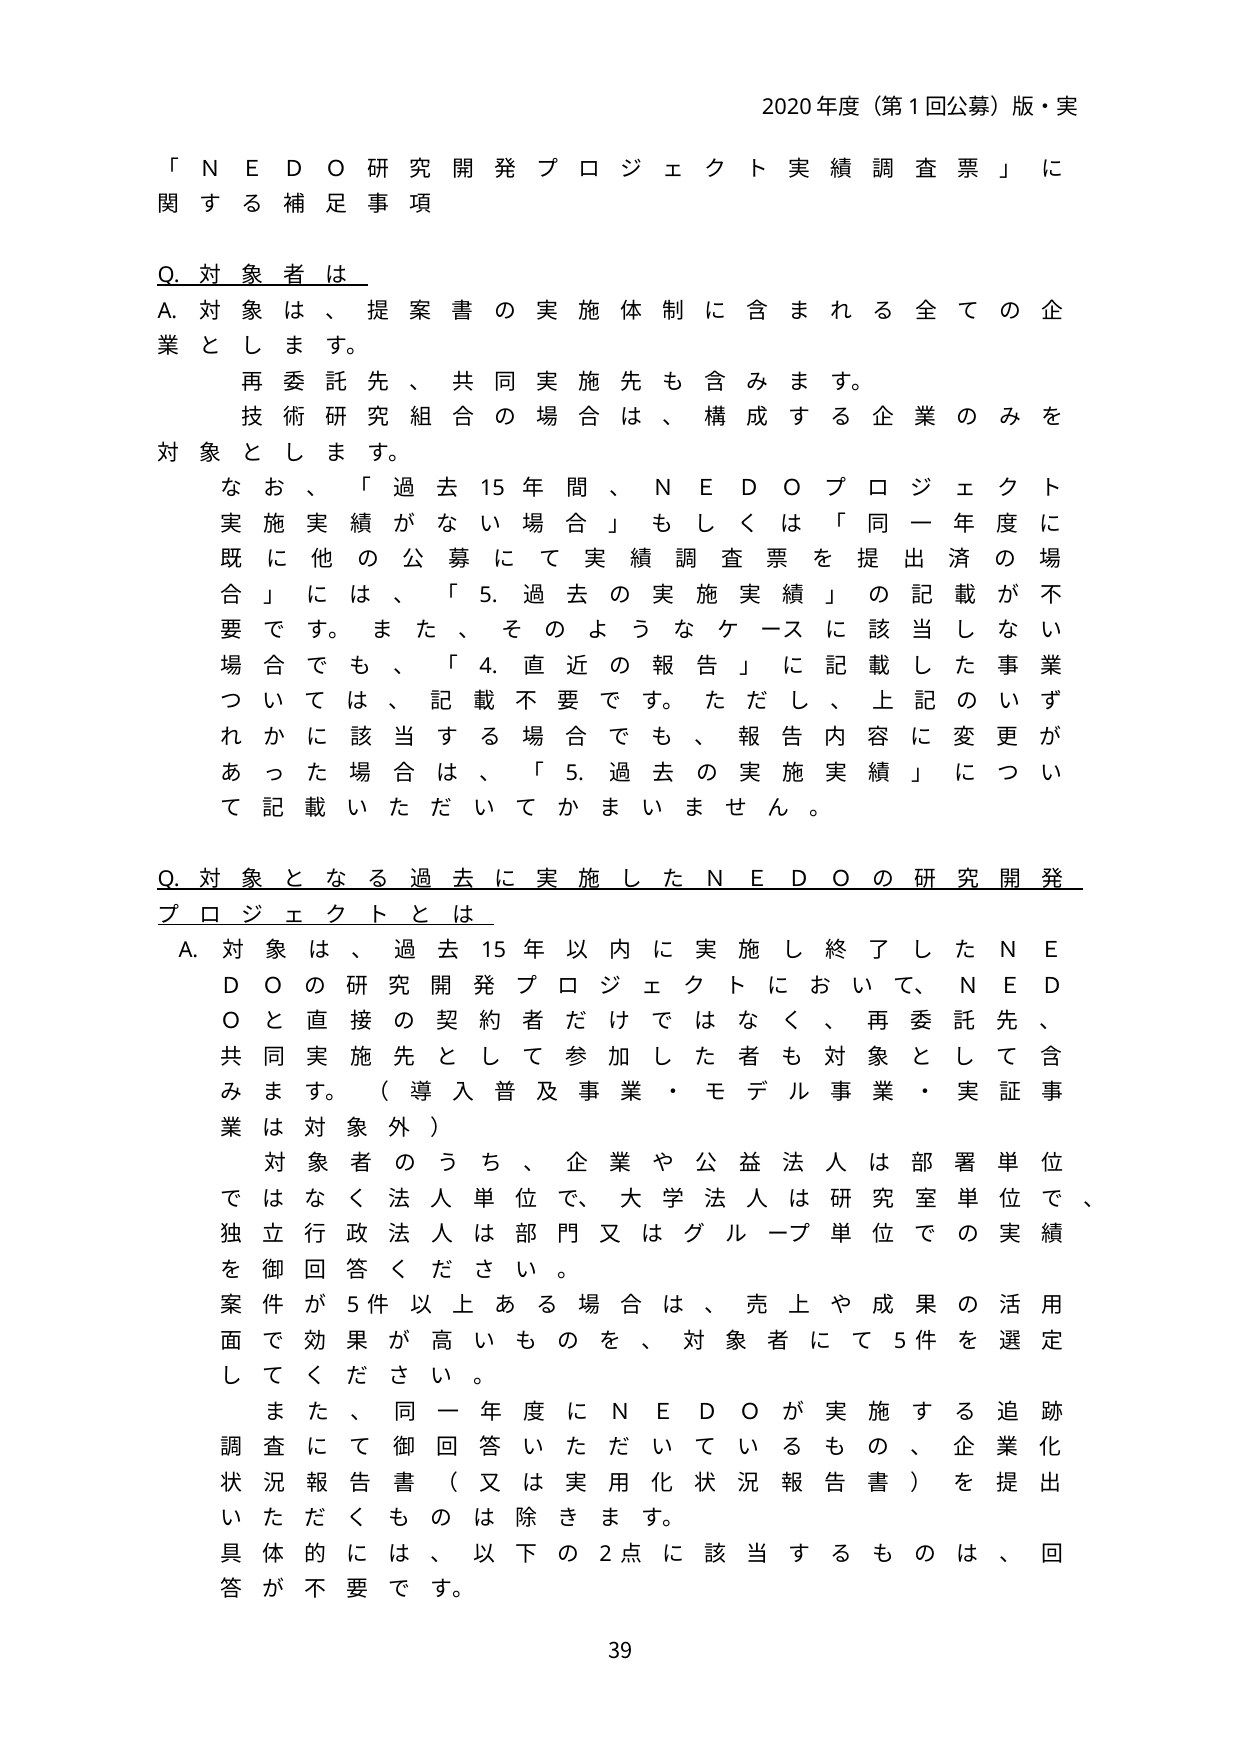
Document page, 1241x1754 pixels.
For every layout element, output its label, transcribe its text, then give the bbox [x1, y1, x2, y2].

text Q. 対象となる過去に実施したＮＥＤＯの研究開発プロジェクトとは [157, 859, 1083, 888]
text 技術研究組合の場合は、構成する企業のみを対象とします。 [157, 397, 1083, 468]
text Q. 対象となる過去に実施したＮＥＤＯの研究開発プロジェクトとは [157, 890, 1083, 930]
text A. 対象は、過去15年以内に実施し終了したＮＥＤＯの研究開発プロジェクトにおいて、ＮＥＤＯと直接の契約者だけではなく、再委託先、共同実施先として参加した者も対象として含みます。（導入普及事業・モデル事業・実証事業は対象外） [157, 930, 1083, 1143]
text 案件が5件以上ある場合は、売上や成果の活用面で効果が高いものを、対象者にて5件を選定してください。 [199, 1285, 1083, 1392]
text また、同一年度にＮＥＤＯが実施する追跡調査にて御回答いただいているもの、企業化状況報告書（又は実用化状況報告書）を提出いただくものは除きます。 [157, 1392, 1083, 1534]
text なお、「過去15年間、ＮＥＤＯプロジェクト実施実績がない場合」もしくは「同一年度に既に他の公募にて実績調査票を提出済の場合」には、「5. 過去の実施実績」の記載が不要です。また、そのようなケースに該当しない場合でも、「4. 直近の報告」に記載した事業ついては、記載不要です。ただし、上記のいずれかに該当する場合でも、報告内容に変更があった場合は、「5. 過去の実施実績」について記載いただいてかまいません。 [200, 468, 1083, 824]
text 「ＮＥＤＯ研究開発プロジェクト実績調査票」に関する補足事項 [157, 149, 1083, 220]
text 対象者のうち、企業や公益法人は部署単位ではなく法人単位で、大学法人は研究室単位で、独立行政法人は部門又はグループ単位での実績を御回答ください。 [157, 1143, 1083, 1285]
text A. 対象は、提案書の実施体制に含まれる全ての企業とします。 [157, 291, 1083, 362]
text 再委託先、共同実施先も含みます。 [157, 362, 1083, 397]
text 具体的には、以下の2点に該当するものは、回答が不要です。 [199, 1534, 1083, 1605]
text Q. 対象者は [157, 255, 1083, 291]
